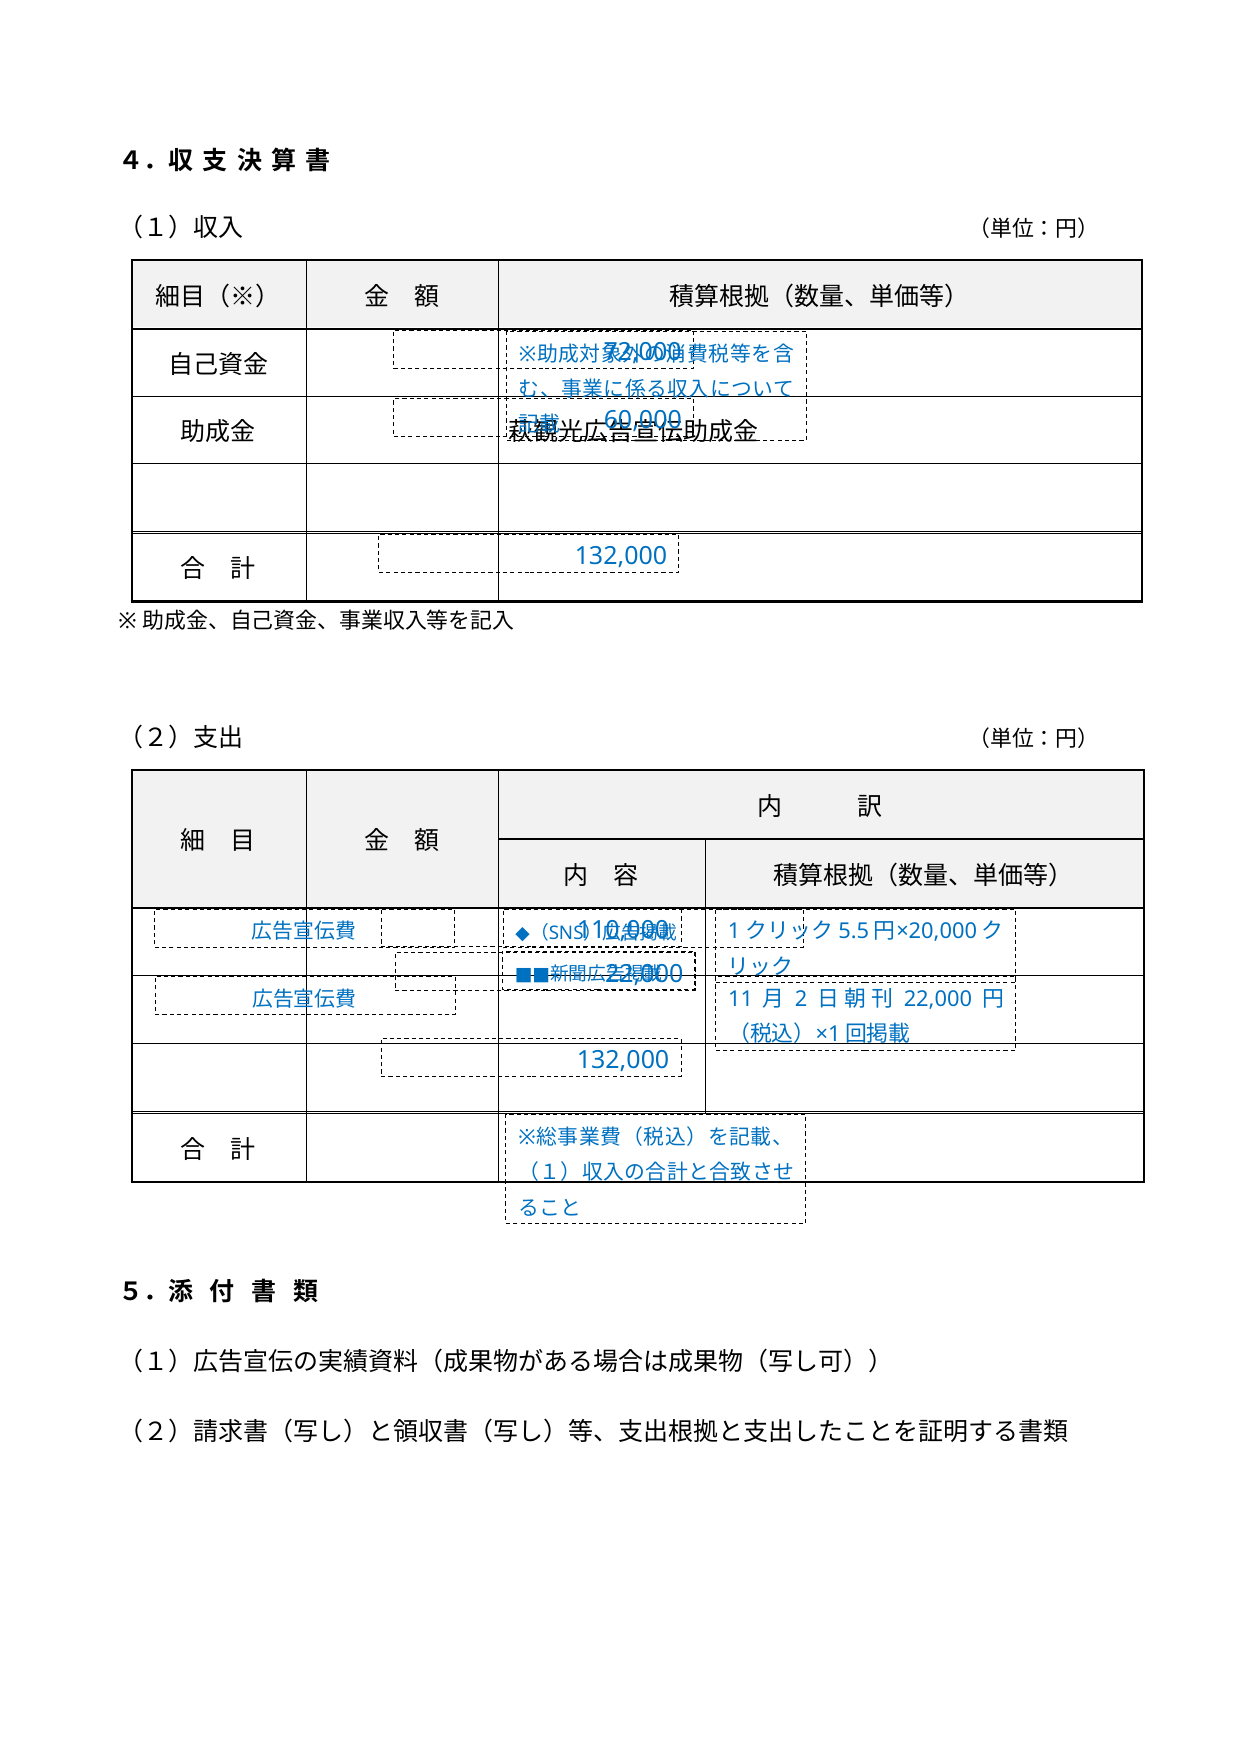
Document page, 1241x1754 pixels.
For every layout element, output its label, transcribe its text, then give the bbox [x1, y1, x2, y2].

table_cell [499, 464, 1141, 531]
table_cell [499, 909, 705, 975]
table_cell [133, 464, 306, 531]
table_cell 積算根拠（数量、単価等） [706, 840, 1143, 907]
table_cell [706, 976, 1143, 1043]
table_cell 自己資金 [133, 330, 306, 396]
table_cell [307, 464, 498, 531]
table_header 内 訳 [499, 771, 1143, 838]
table_cell [307, 1114, 498, 1181]
table_cell [706, 909, 1143, 975]
table_header 細目（※） [133, 261, 306, 327]
text ※ 助成金、自己資金、事業収入等を記入 [118, 602, 1122, 636]
table_header 金 額 [307, 261, 498, 327]
table_cell [133, 1044, 306, 1111]
text ４．収支決算書 [118, 125, 1122, 192]
text （２）請求書（写し）と領収書（写し）等、支出根拠と支出したことを証明する書類 [118, 1396, 1122, 1463]
table_cell [307, 397, 498, 463]
table_cell [499, 330, 1141, 396]
table_cell [499, 1114, 1143, 1181]
table_cell [307, 330, 498, 396]
table_cell 萩観光広告宣伝助成金 [499, 397, 1141, 463]
table_cell [307, 976, 498, 1043]
table_cell [307, 1044, 498, 1111]
table_header 細 目 [133, 771, 306, 907]
text ５．添付書類 [118, 1256, 1122, 1323]
table_cell [706, 1044, 1143, 1111]
table_cell 合 計 [133, 534, 306, 600]
text （１）収入 （単位：円） [118, 192, 1122, 259]
table_header 金 額 [307, 771, 498, 907]
table_cell [133, 976, 306, 1043]
table_cell 合 計 [133, 1114, 306, 1181]
text （１）広告宣伝の実績資料（成果物がある場合は成果物（写し可）） [118, 1326, 1122, 1393]
table_cell [499, 976, 705, 1043]
table_cell [499, 1044, 705, 1111]
table_header 積算根拠（数量、単価等） [499, 261, 1141, 327]
table_cell [133, 909, 306, 975]
table_cell [499, 534, 1141, 600]
text （２）支出 （単位：円） [118, 702, 1122, 769]
table_cell [307, 534, 498, 600]
table_cell [307, 909, 498, 975]
table_cell 内 容 [499, 840, 705, 907]
table_cell 助成金 [133, 397, 306, 463]
